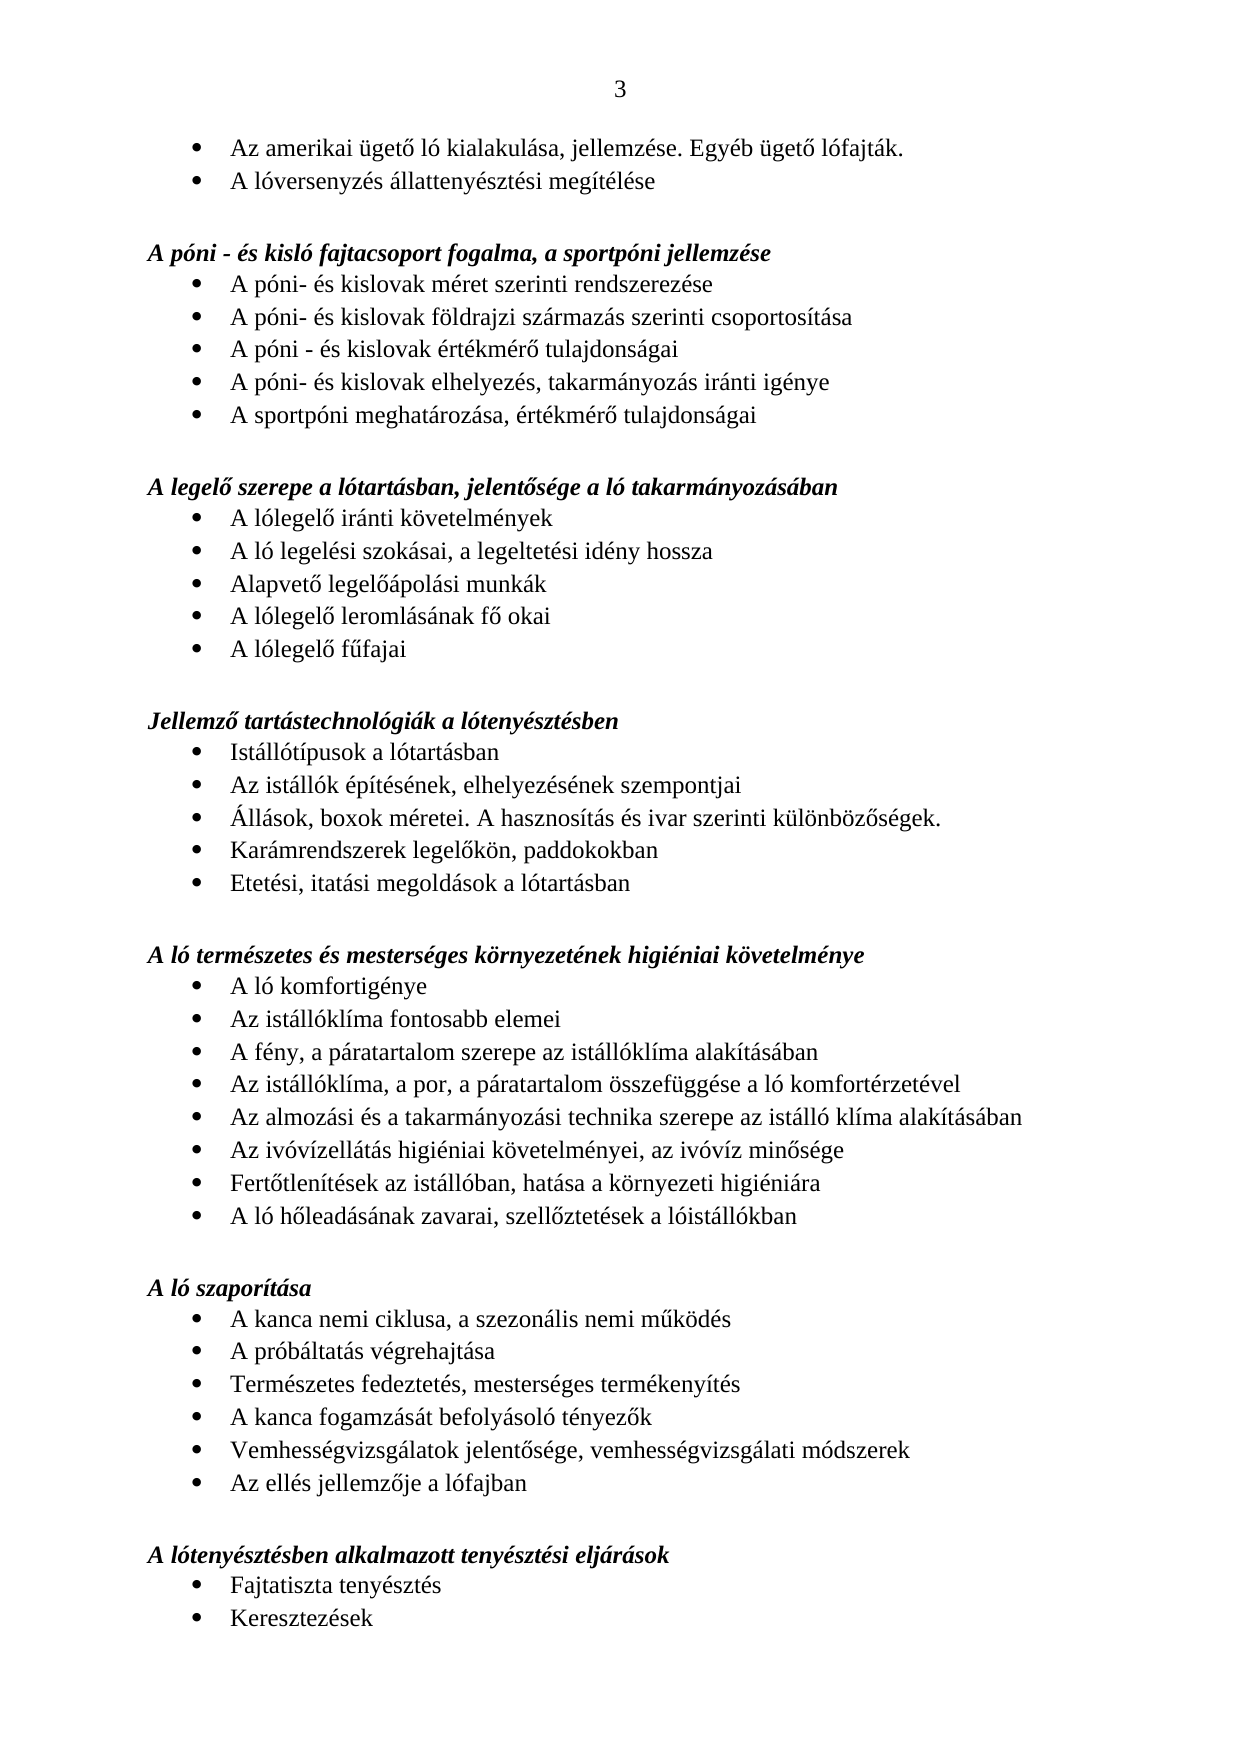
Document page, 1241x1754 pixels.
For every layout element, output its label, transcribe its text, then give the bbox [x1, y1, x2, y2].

table_cell A ló hőleadásának zavarai, szellőztetések a lóistállókban [148, 1199, 1107, 1232]
text A legelő szerepe a lótartásban, jelentősége a ló takarmányozásában [148, 472, 1092, 501]
text A ló szaporítása [148, 1273, 1092, 1302]
table_cell A lólegelő leromlásának fő okai [148, 600, 871, 632]
table_cell Az almozási és a takarmányozási technika szerepe az istálló klíma alakításában [148, 1100, 1107, 1133]
table_cell A fény, a páratartalom szerepe az istállóklíma alakításában [148, 1035, 1107, 1068]
text A ló természetes és mesterséges környezetének higiéniai követelménye [148, 940, 1092, 969]
table_cell A próbáltatás végrehajtása [148, 1335, 1107, 1367]
table_cell A lólegelő fűfajai [148, 632, 871, 665]
table_cell Természetes fedeztetés, mesterséges termékenyítés [148, 1367, 1107, 1400]
table_header A póni- és kislovak méret szerinti rendszerezése [148, 267, 1004, 300]
table_cell A lóversenyzés állattenyésztési megítélése [148, 164, 1004, 197]
table_cell Állások, boxok méretei. A hasznosítás és ivar szerinti különbözőségek. [148, 801, 974, 833]
table_header Istállótípusok a lótartásban [148, 735, 974, 768]
text A póni - és kisló fajtacsoport fogalma, a sportpóni jellemzése [148, 238, 1092, 267]
table_cell A póni - és kislovak értékmérő tulajdonságai [148, 333, 1004, 365]
table_cell Az istállóklíma, a por, a páratartalom összefüggése a ló komfortérzetével [148, 1068, 1107, 1100]
table_cell A kanca fogamzását befolyásoló tényezők [148, 1400, 1107, 1433]
table_header Fajtatiszta tenyésztés [148, 1569, 871, 1601]
table_cell Az ellés jellemzője a lófajban [148, 1466, 1107, 1498]
table_header A ló komfortigénye [148, 969, 1107, 1002]
table_cell A ló legelési szokásai, a legeltetési idény hossza [148, 534, 871, 567]
text Jellemző tartástechnológiák a lótenyésztésben [148, 706, 1092, 735]
table_cell Az amerikai ügető ló kialakulása, jellemzése. Egyéb ügető lófajták. [148, 131, 1004, 164]
table_cell Fertőtlenítések az istállóban, hatása a környezeti higiéniára [148, 1166, 1107, 1199]
table_cell Karámrendszerek legelőkön, paddokokban [148, 834, 974, 866]
table_cell Az istállóklíma fontosabb elemei [148, 1002, 1107, 1035]
table_cell Az istállók építésének, elhelyezésének szempontjai [148, 768, 974, 801]
table_cell Vemhességvizsgálatok jelentősége, vemhességvizsgálati módszerek [148, 1433, 1107, 1466]
table_cell A sportpóni meghatározása, értékmérő tulajdonságai [148, 398, 1004, 431]
table_cell A póni- és kislovak földrajzi származás szerinti csoportosítása [148, 300, 1004, 333]
text A lótenyésztésben alkalmazott tenyésztési eljárások [148, 1540, 1092, 1568]
table_cell Alapvető legelőápolási munkák [148, 567, 871, 599]
table_cell Az ivóvízellátás higiéniai követelményei, az ivóvíz minősége [148, 1133, 1107, 1166]
table_cell Keresztezések [148, 1601, 871, 1634]
table_cell Etetési, itatási megoldások a lótartásban [148, 866, 974, 899]
table_header A kanca nemi ciklusa, a szezonális nemi működés [148, 1302, 1107, 1334]
table_header A lólegelő iránti követelmények [148, 501, 871, 534]
table_cell A póni- és kislovak elhelyezés, takarmányozás iránti igénye [148, 365, 1004, 398]
